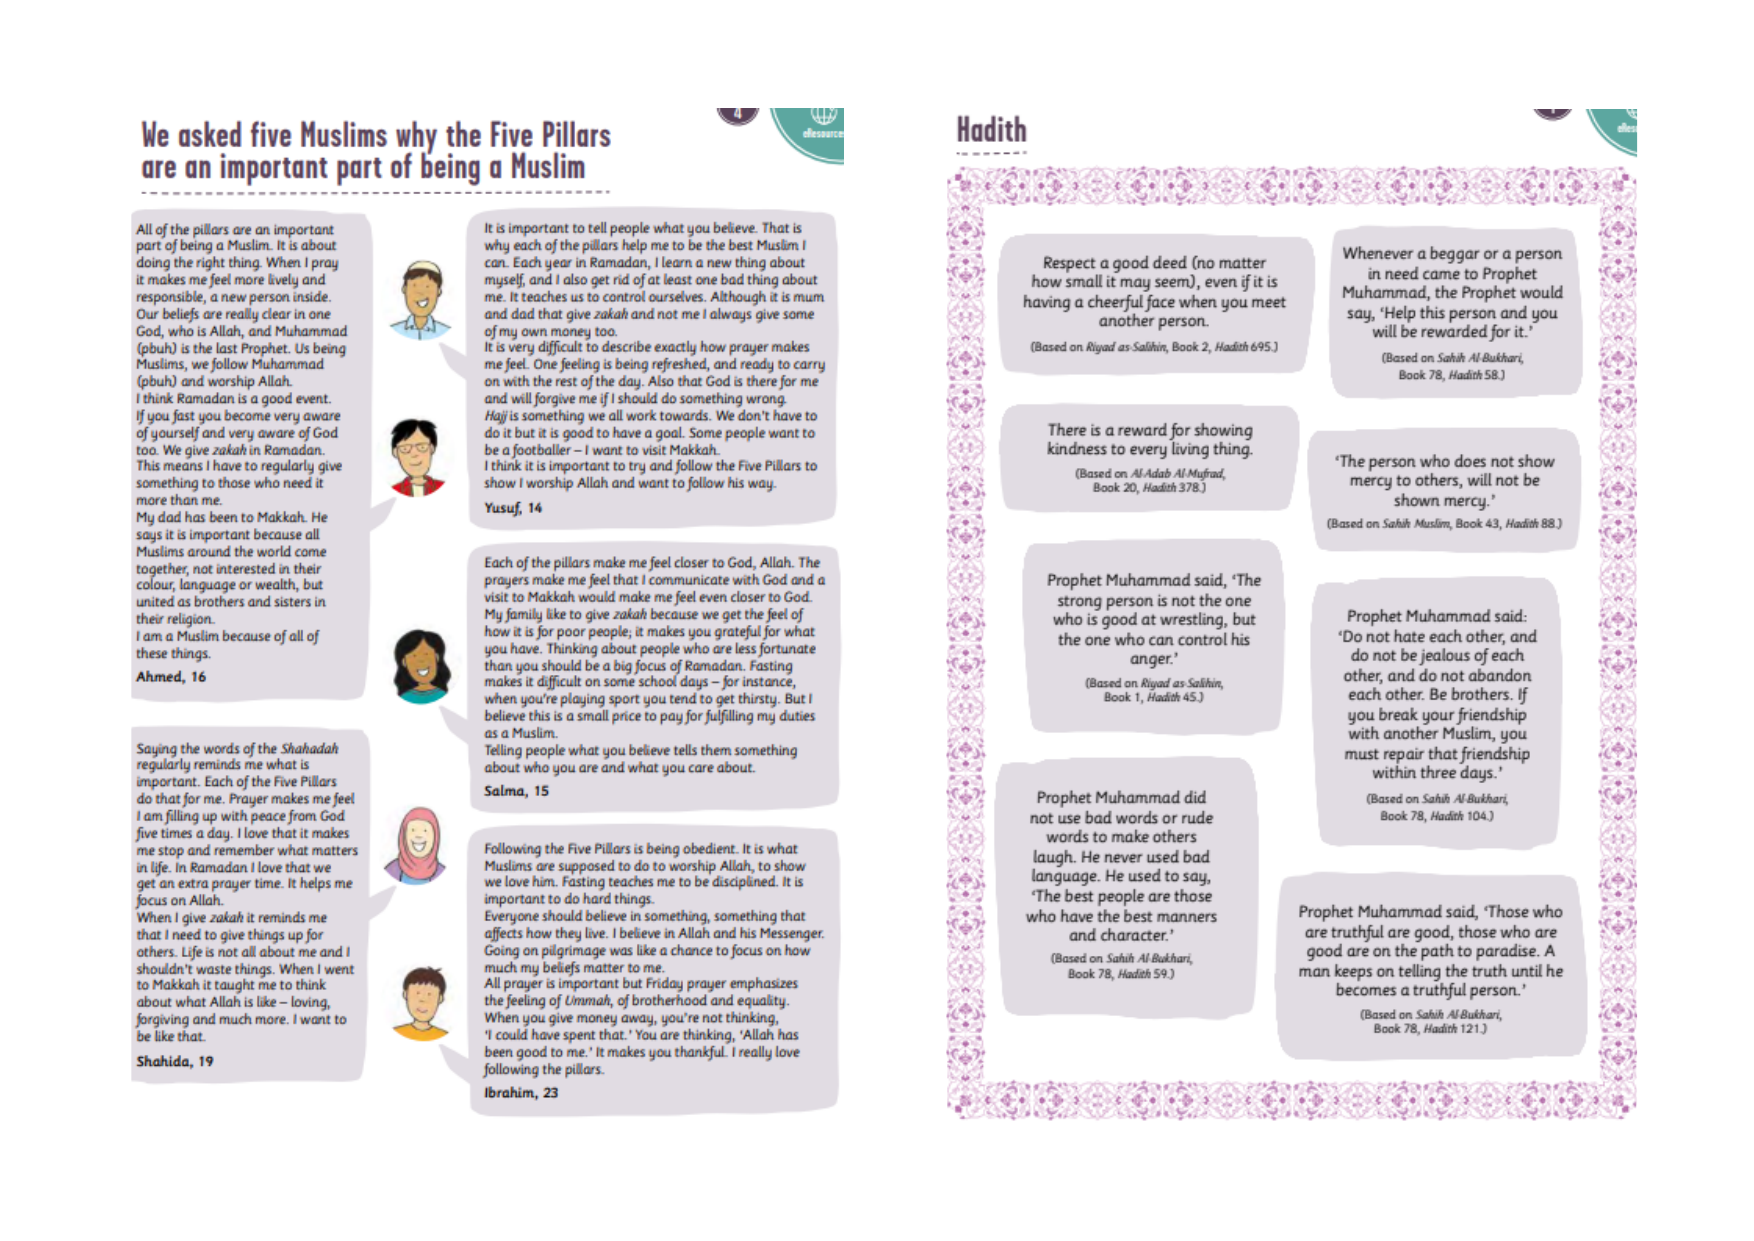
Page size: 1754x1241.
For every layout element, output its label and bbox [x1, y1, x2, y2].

picture [131, 108, 844, 1129]
picture [946, 109, 1638, 1126]
